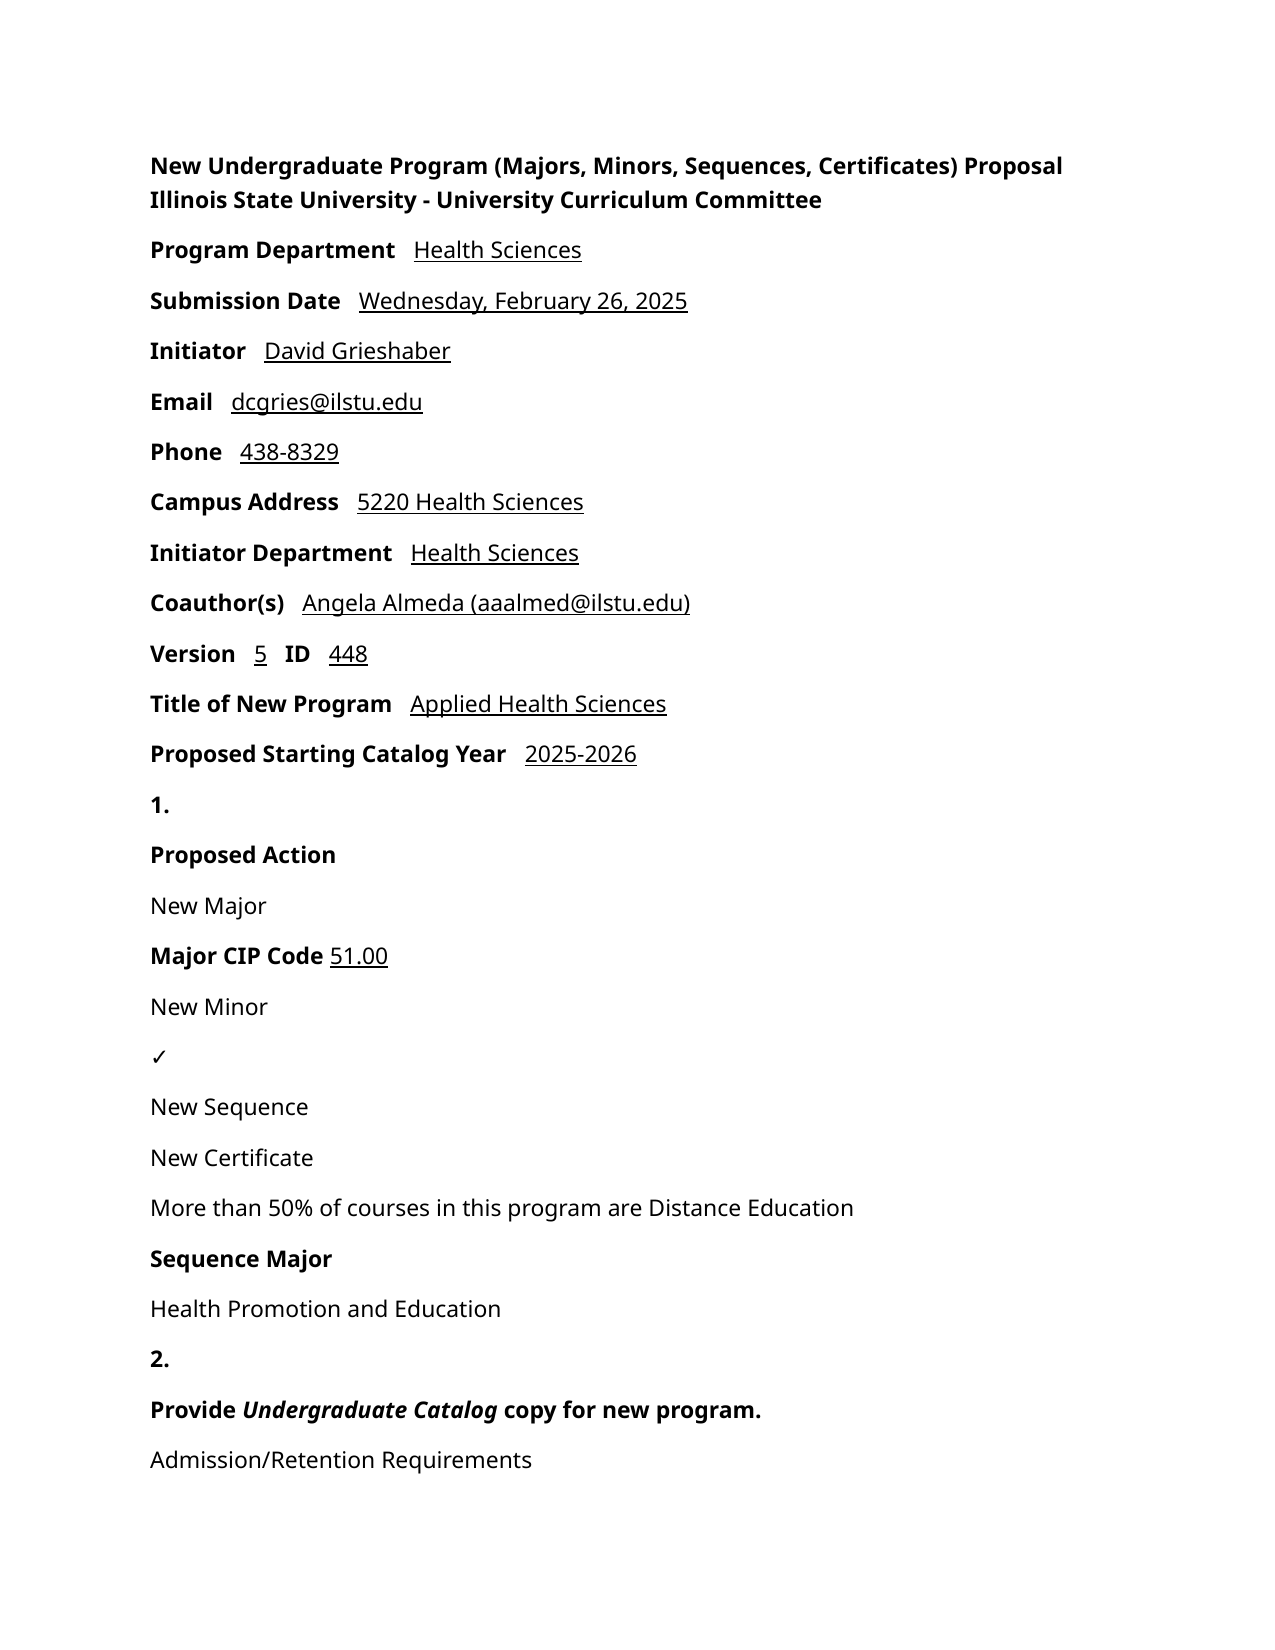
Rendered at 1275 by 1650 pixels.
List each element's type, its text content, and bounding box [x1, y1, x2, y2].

text Health Promotion and Education [150, 1293, 1125, 1324]
text Version 5 ID 448 [150, 637, 1125, 669]
text Title of New Program Applied Health Sciences [150, 688, 1125, 719]
text More than 50% of courses in this program are Distance Education [150, 1192, 1125, 1223]
text Campus Address 5220 Health Sciences [150, 486, 1125, 517]
text Initiator David Grieshaber [150, 335, 1125, 366]
text Coauthor(s) Angela Almeda (aaalmed@ilstu.edu) [150, 587, 1125, 618]
text Submission Date Wednesday, February 26, 2025 [150, 284, 1125, 316]
text Proposed Starting Catalog Year 2025-2026 [150, 738, 1125, 769]
text Program Department Health Sciences [150, 234, 1125, 265]
text Phone 438-8329 [150, 436, 1125, 467]
text New Certificate [150, 1142, 1125, 1173]
text New Undergraduate Program (Majors, Minors, Sequences, Certificates) Proposal Illinois State University - University Curriculum Committee [150, 150, 1125, 215]
text Proposed Action [150, 839, 1125, 870]
text New Sequence [150, 1091, 1125, 1122]
text Major CIP Code 51.00 [150, 940, 1125, 971]
text Email dcgries@ilstu.edu [150, 385, 1125, 417]
text Admission/Retention Requirements [150, 1444, 1125, 1475]
text 1. [150, 789, 1125, 820]
text Initiator Department Health Sciences [150, 537, 1125, 568]
text Sequence Major [150, 1242, 1125, 1274]
text Provide Undergraduate Catalog copy for new program. [150, 1394, 1125, 1425]
text ✓ [150, 1041, 1125, 1072]
text New Minor [150, 990, 1125, 1022]
text 2. [150, 1343, 1125, 1374]
text New Major [150, 889, 1125, 921]
